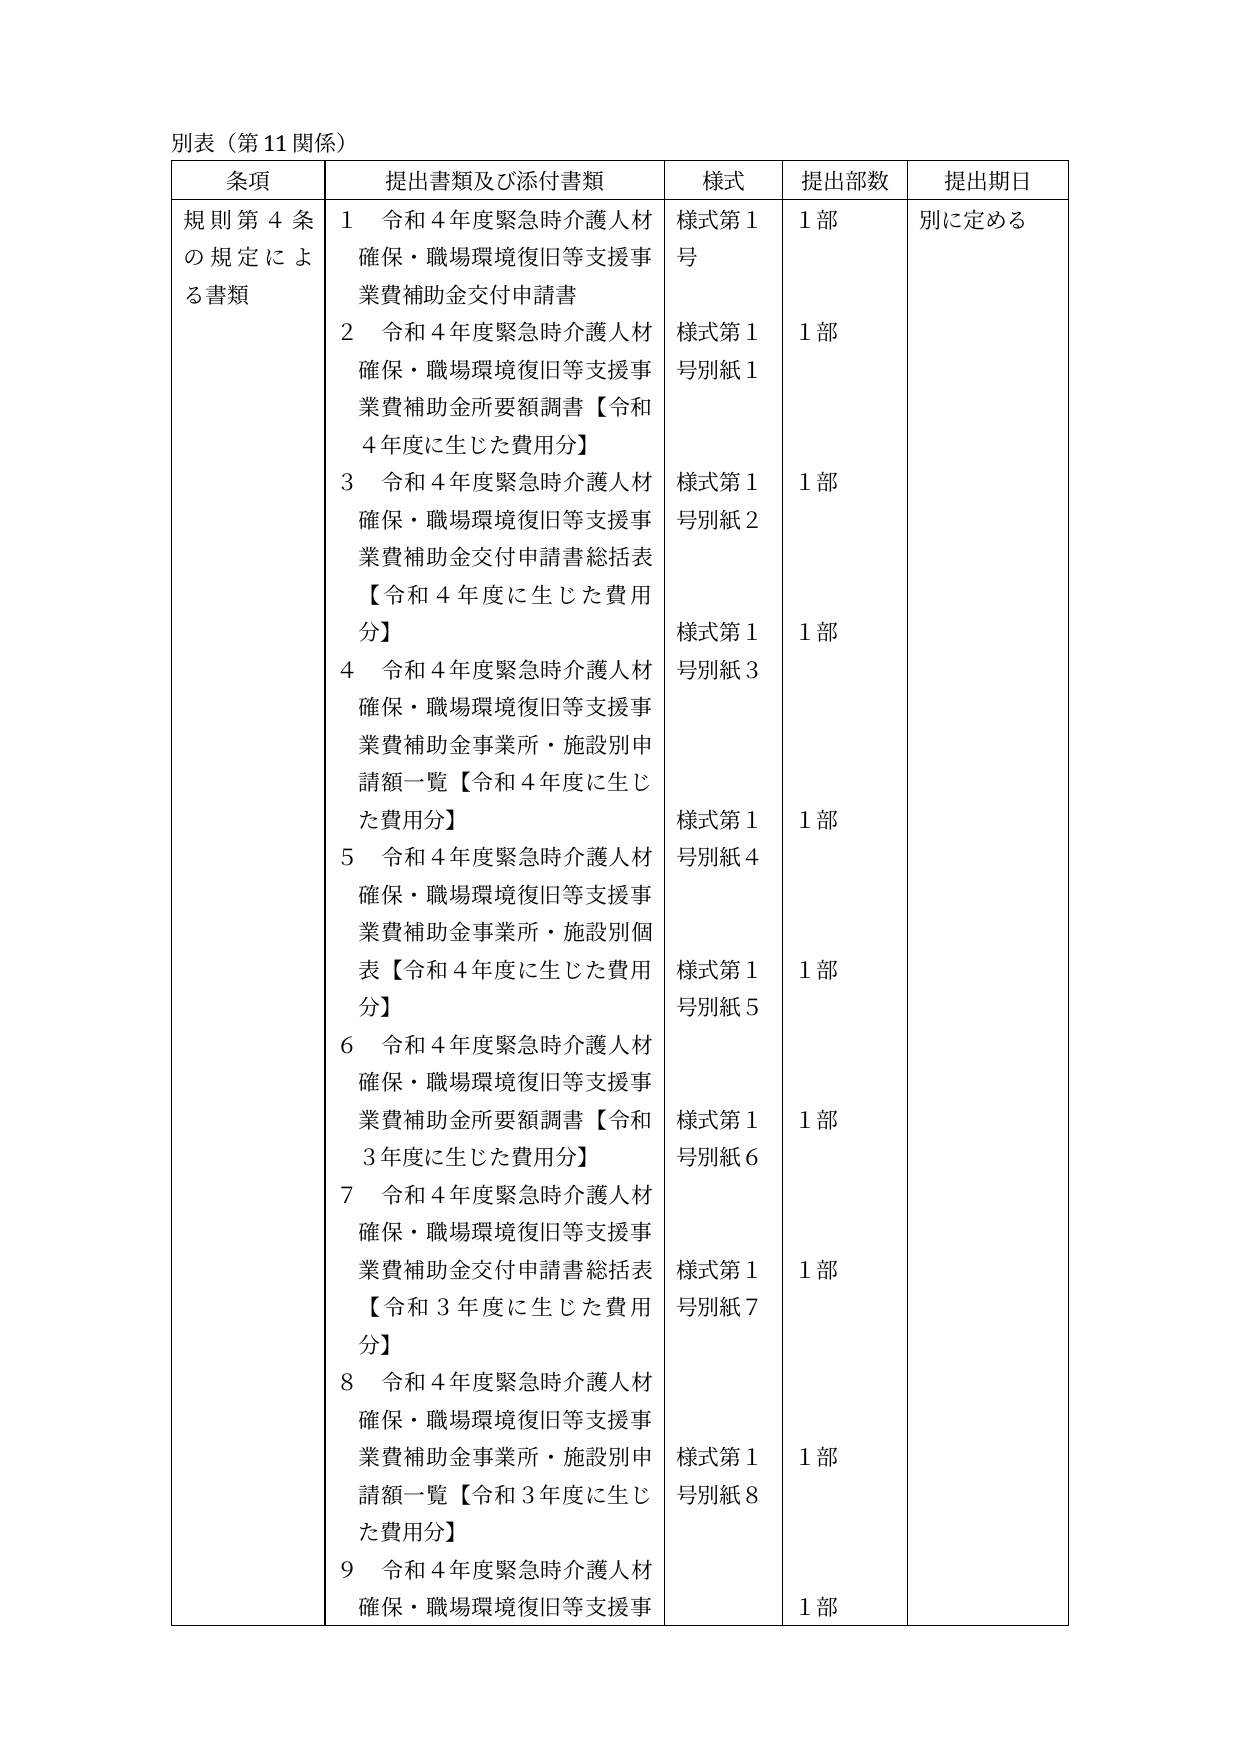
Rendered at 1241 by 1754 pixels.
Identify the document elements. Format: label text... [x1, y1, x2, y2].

table_cell 規則第４条の規定による書類 [172, 200, 324, 1625]
table_header 提出書類及び添付書類 [326, 161, 664, 199]
table_header 条項 [172, 161, 324, 199]
table_header 提出期日 [908, 161, 1068, 199]
text 別表（第11関係） [171, 123, 1069, 160]
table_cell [326, 200, 664, 1625]
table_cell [783, 200, 907, 1625]
table_header 様式 [665, 161, 782, 199]
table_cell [665, 200, 782, 1625]
table_header 提出部数 [783, 161, 907, 199]
table_cell 別に定める [908, 200, 1068, 1625]
